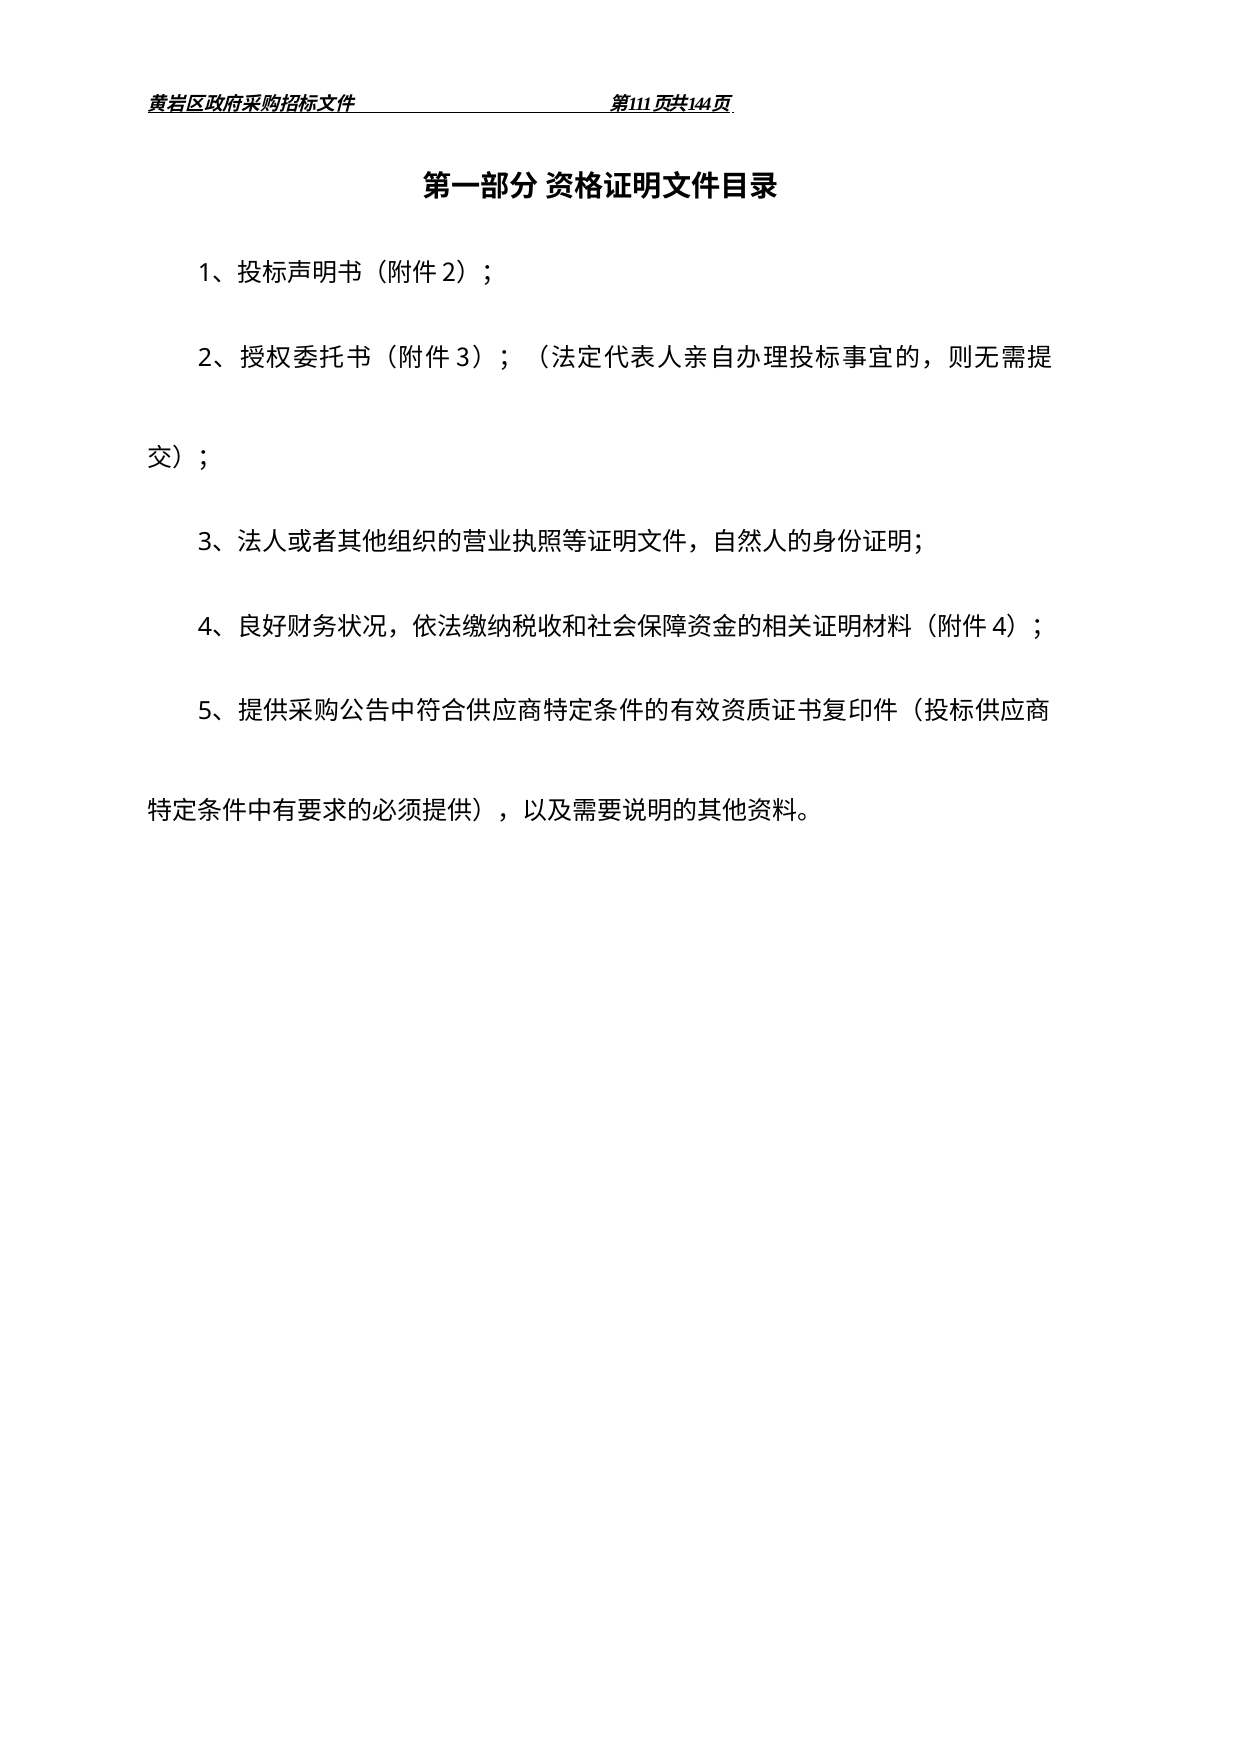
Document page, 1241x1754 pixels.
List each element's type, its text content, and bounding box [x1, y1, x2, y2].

text 4、良好财务状况，依法缴纳税收和社会保障资金的相关证明材料（附件4）； [148, 591, 1052, 657]
text 2、授权委托书（附件3）；（法定代表人亲自办理投标事宜的，则无需提交）； [148, 322, 1052, 488]
text 1、投标声明书（附件2）； [148, 238, 1052, 304]
text 5、提供采购公告中符合供应商特定条件的有效资质证书复印件（投标供应商特定条件中有要求的必须提供），以及需要说明的其他资料。 [148, 676, 1052, 842]
text 第一部分 资格证明文件目录 [148, 150, 1052, 216]
text 3、法人或者其他组织的营业执照等证明文件，自然人的身份证明； [148, 506, 1052, 573]
